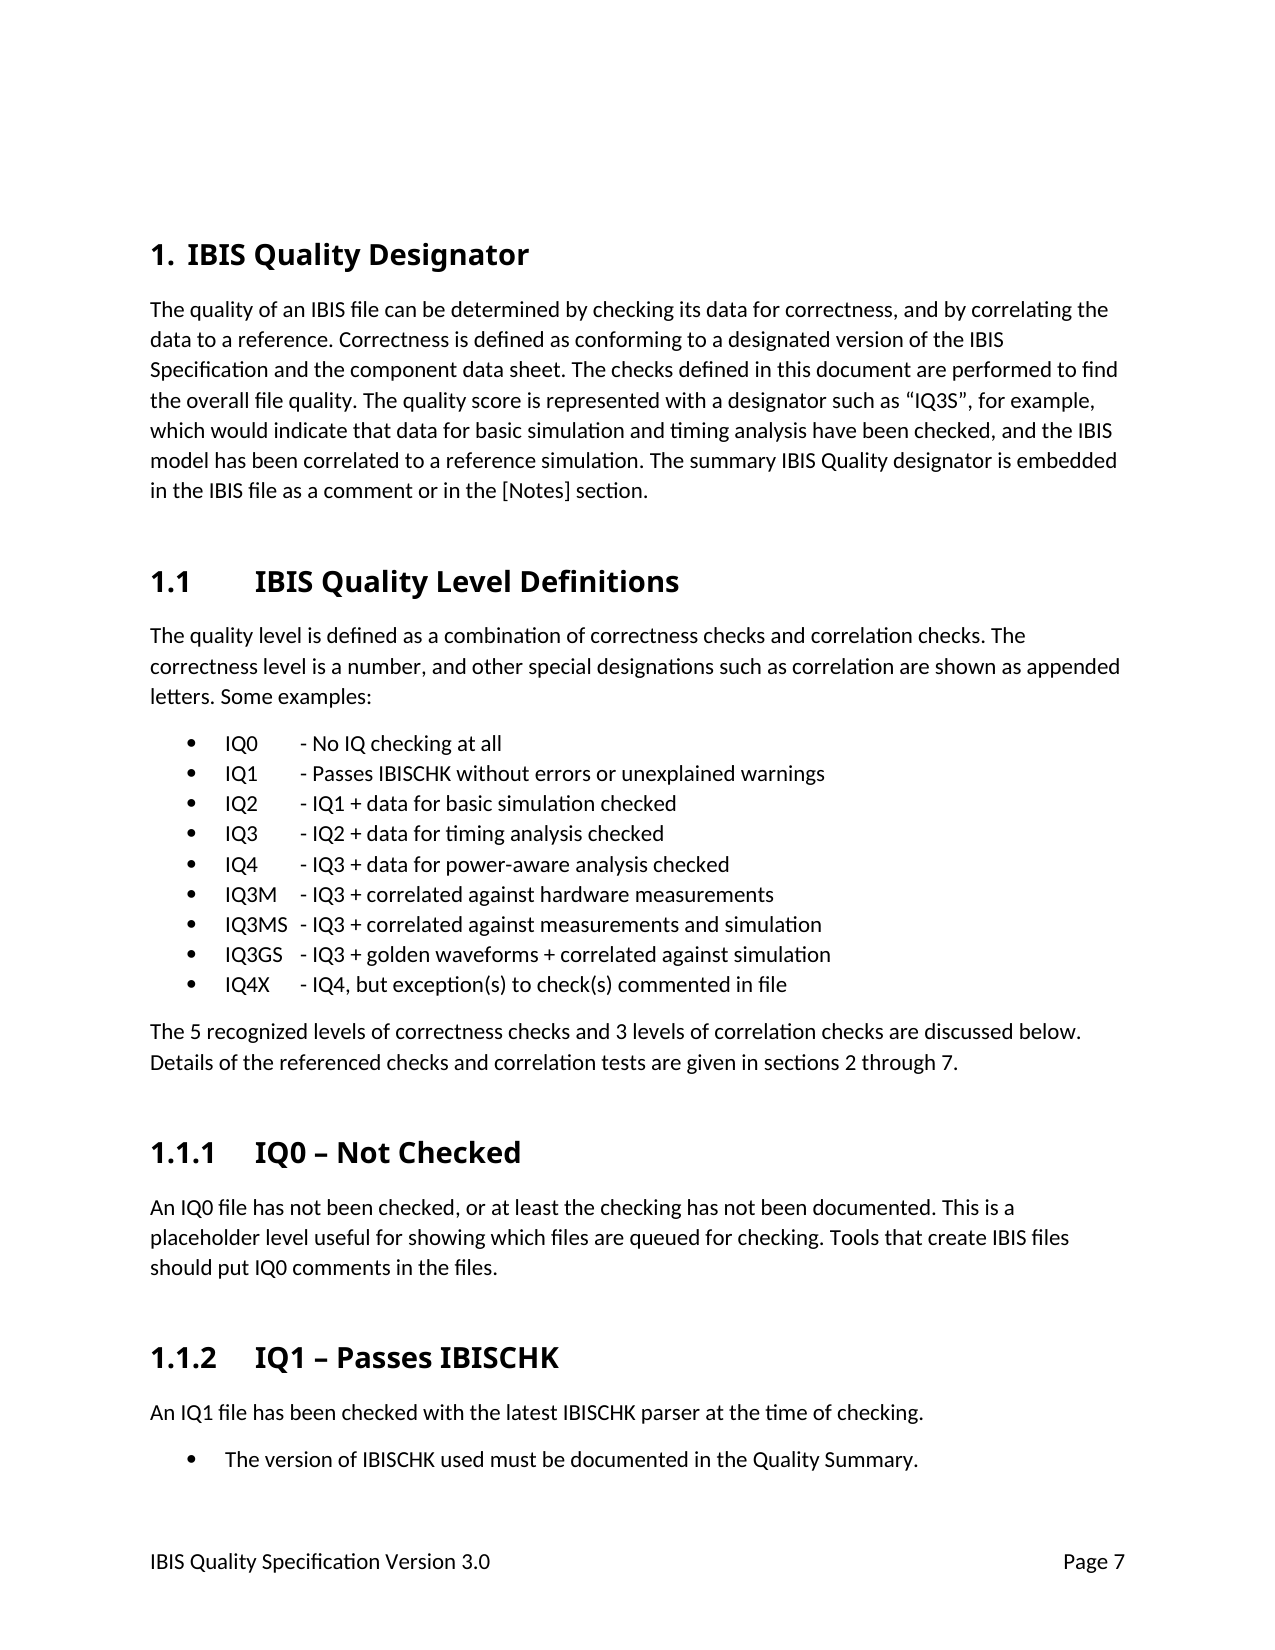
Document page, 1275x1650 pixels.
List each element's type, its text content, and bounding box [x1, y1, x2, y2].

list IQ3M - IQ3 + correlated against hardware measurements [187, 880, 1125, 908]
text The quality of an IBIS file can be determined by checking its data for correctness, and by correlating the data to a reference. Correctness is defined as conforming to a designated version of the IBIS Specification and the component data sheet. The checks defined in this document are performed to find the overall file quality. The quality score is represented with a designator such as “IQ3S”, for example, which would indicate that data for basic simulation and timing analysis have been checked, and the IBIS model has been correlated to a reference simulation. The summary IBIS Quality designator is embedded in the IBIS file as a comment or in the [Notes] section. [150, 197, 1125, 504]
list IQ3MS - IQ3 + correlated against measurements and simulation [187, 910, 1125, 938]
list IQ4X - IQ4, but exception(s) to check(s) commented in file [187, 971, 1125, 999]
text An IQ1 file has been checked with the latest IBISCHK parser at the time of checking. [150, 1300, 1125, 1427]
list IQ1 - Passes IBISCHK without errors or unexplained warnings [187, 759, 1125, 787]
text An IQ0 file has not been checked, or at least the checking has not been documented. This is a placeholder level useful for showing which files are queued for checking. Tools that create IBIS files should put IQ0 comments in the files. [150, 1094, 1125, 1281]
list IQ4 - IQ3 + data for power-aware analysis checked [187, 850, 1125, 878]
list The version of IBISCHK used must be documented in the Quality Summary. [187, 1445, 1125, 1473]
subtitle IQ0 – Not Checked [150, 1132, 522, 1172]
subtitle IQ1 – Passes IBISCHK [150, 1338, 559, 1377]
text The quality level is defined as a combination of correctness checks and correlation checks. The correctness level is a number, and other special designations such as correlation are shown as appended letters. Some examples: [150, 523, 1125, 710]
subtitle IBIS Quality Level Definitions [150, 561, 680, 601]
subtitle IBIS Quality Designator [150, 234, 529, 274]
text The 5 recognized levels of correctness checks and 3 levels of correlation checks are discussed below. Details of the referenced checks and correlation tests are given in sections 2 through 7. [150, 1017, 1125, 1076]
list IQ2 - IQ1 + data for basic simulation checked [187, 789, 1125, 817]
list IQ3GS - IQ3 + golden waveforms + correlated against simulation [187, 940, 1125, 968]
list IQ0 - No IQ checking at all [187, 729, 1125, 757]
list IQ3 - IQ2 + data for timing analysis checked [187, 819, 1125, 848]
